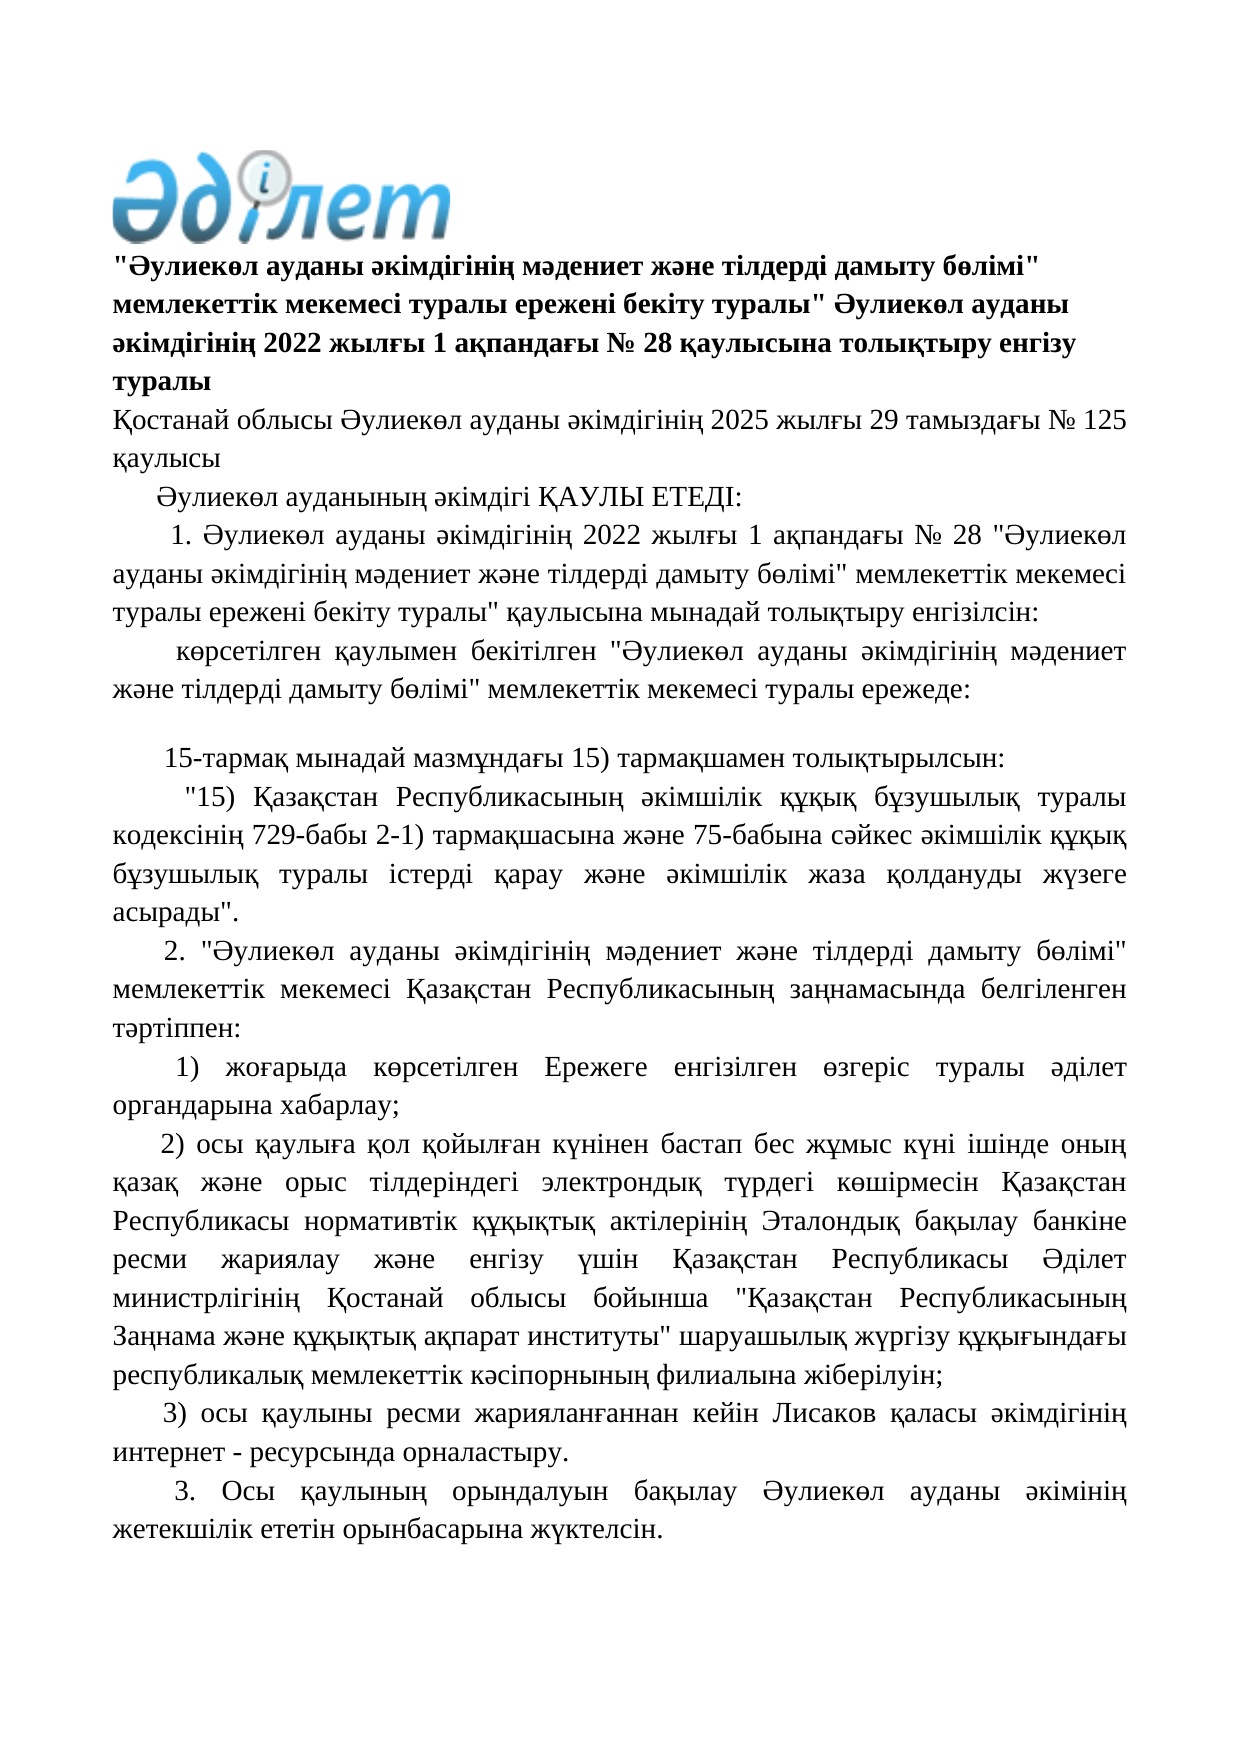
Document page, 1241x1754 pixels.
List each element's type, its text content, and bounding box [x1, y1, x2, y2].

text Қостанай облысы Әулиекөл ауданы әкімдігінің 2025 жылғы 29 тамыздағы № 125 қаулысы [112, 402, 1128, 474]
text 3. Осы қаулының орындалуын бақылау Әулиекөл ауданы әкімінің жетекшілік ететін орынбасарына жүктелсін. [112, 1473, 1128, 1545]
text 2. "Әулиекөл ауданы әкімдігінің мәдениет және тілдерді дамыту бөлімі" мемлекеттік мекемесі Қазақстан Республикасының заңнамасында белгіленген тәртіппен: [112, 933, 1128, 1044]
text 1. Әулиекөл ауданы әкімдігінің 2022 жылғы 1 ақпандағы № 28 "Әулиекөл ауданы әкімдігінің мәдениет және тілдерді дамыту бөлімі" мемлекеттік мекемесі туралы ережені бекіту туралы" қаулысына мынадай толықтыру енгізілсін: [112, 517, 1128, 628]
text "15) Қазақстан Республикасының әкiмшiлiк құқық бұзушылық туралы кодексінің 729-бабы 2-1) тармақшасына және 75-бабына сәйкес әкімшілік құқық бұзушылық туралы істерді қарау және әкімшілік жаза қолдануды жүзеге асырады". [112, 779, 1128, 928]
text 15-тармақ мынадай мазмұндағы 15) тармақшамен толықтырылсын: [112, 740, 1128, 774]
text көрсетілген қаулымен бекітілген "Әулиекөл ауданы әкімдігінің мәдениет және тілдерді дамыту бөлімі" мемлекеттік мекемесі туралы ережеде: [112, 633, 1128, 705]
text 2) осы қаулыға қол қойылған күнінен бастап бес жұмыс күні ішінде оның қазақ және орыс тілдеріндегі электрондық түрдегі көшірмесін Қазақстан Республикасы нормативтік құқықтық актілерінің Эталондық бақылау банкіне ресми жариялау және енгізу үшін Қазақстан Республикасы Әділет министрлігінің Қостанай облысы бойынша "Қазақстан Республикасының Заңнама және құқықтық ақпарат институты" шаруашылық жүргізу құқығындағы республикалық мемлекеттік кәсіпорнының филиалына жіберілуін; [112, 1126, 1128, 1391]
text 3) осы қаулыны ресми жарияланғаннан кейін Лисаков қаласы әкімдігінің интернет - ресурсында орналастыру. [112, 1396, 1128, 1468]
text 1) жоғарыда көрсетілген Ережеге енгізілген өзгеріс туралы әділет органдарына хабарлау; [112, 1049, 1128, 1121]
text "Әулиекөл ауданы әкімдігінің мәдениет және тілдерді дамыту бөлімі" мемлекеттік мекемесі туралы ережені бекіту туралы" Әулиекөл ауданы әкімдігінің 2022 жылғы 1 ақпандағы № 28 қаулысына толықтыру енгізу туралы [112, 248, 1128, 397]
text Әулиекөл ауданының әкімдігі ҚАУЛЫ ЕТЕДІ: [112, 479, 1128, 512]
picture [112, 150, 451, 244]
